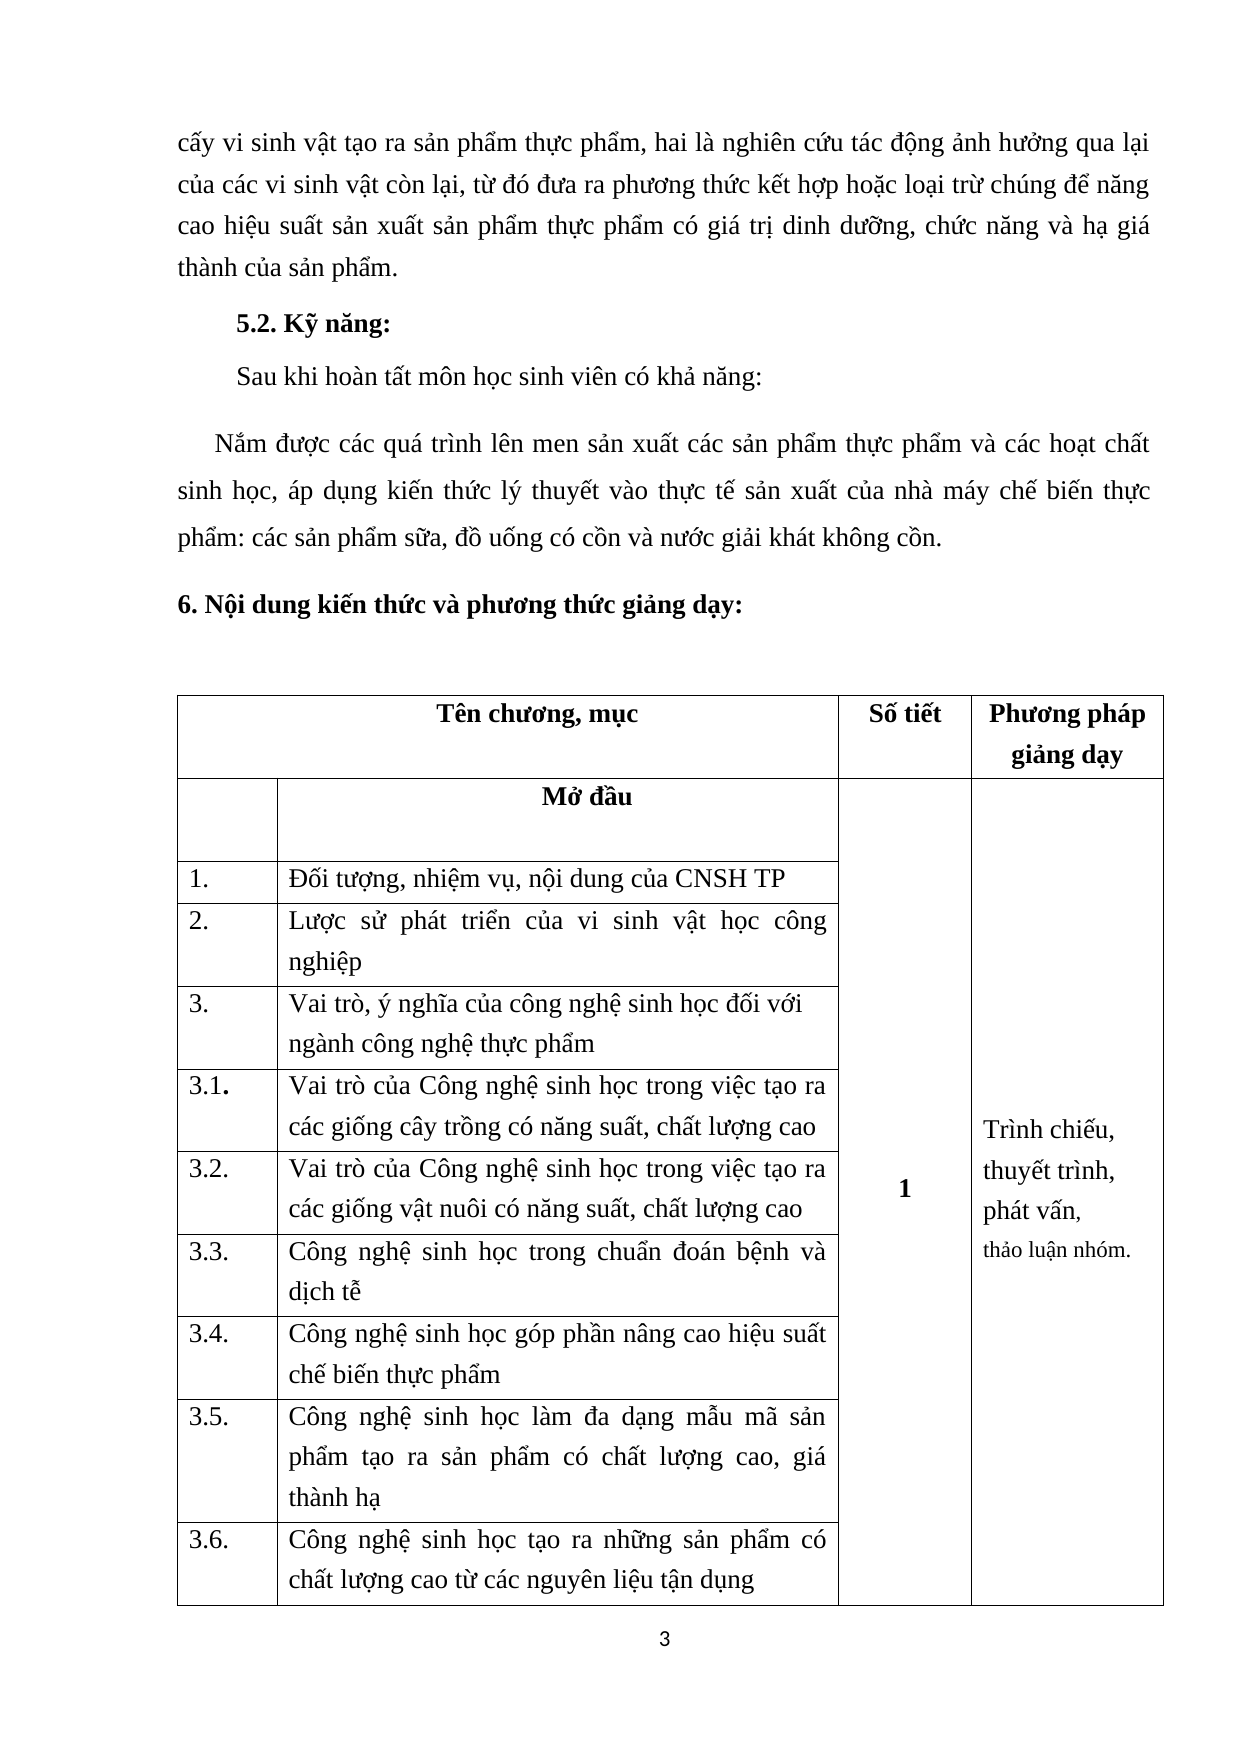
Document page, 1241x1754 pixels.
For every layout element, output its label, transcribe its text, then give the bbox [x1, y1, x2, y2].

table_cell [972, 779, 1163, 1604]
table_header Số tiết [839, 696, 971, 778]
table_cell Đối tượng, nhiệm vụ, nội dung của СNSH TP [278, 862, 838, 903]
table_cell Vai trò của Công nghệ sinh học trong việc tạo ra các giống vật nuôi có năng suất, chất lượng cao [278, 1152, 838, 1234]
table_cell 3.4. [178, 1317, 277, 1399]
table_cell Công nghệ sinh học tạo ra những sản phẩm có chất lượng cao từ các nguyên liệu tận dụng [278, 1523, 838, 1604]
table_header Tên chương, mục [178, 696, 838, 778]
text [177, 118, 1152, 285]
text Nắm được các quá trình lên men sản xuất các sản phẩm thực phẩm và các hoạt chất sinh học, áp dụng kiến thức lý thuyết vào thực tế sản xuất của nhà máy chế biến thực phẩm: các sản phẩm sữa, đồ uống có cồn và nước giải khát không cồn. [177, 427, 1152, 552]
table_cell 3.5. [178, 1400, 277, 1522]
table_cell Vai trò, ý nghĩa của công nghệ sinh học đối với ngành công nghệ thực phẩm [278, 987, 838, 1068]
table_cell 1. [178, 862, 277, 903]
table_cell Công nghệ sinh học góp phần nâng cao hiệu suất chế biến thực phẩm [278, 1317, 838, 1399]
text Sau khi hoàn tất môn học sinh viên có khả năng: [177, 360, 1152, 391]
table_cell Công nghệ sinh học làm đa dạng mẫu mã sản phẩm tạo ra sản phẩm có chất lượng cao, giá thành hạ [278, 1400, 838, 1522]
table_header Phương pháp giảng dạy [972, 696, 1163, 778]
table_cell Lược sử phát triển của vi sinh vật học công nghiệp [278, 904, 838, 986]
table_cell 3. [178, 987, 277, 1068]
table_cell 2. [178, 904, 277, 986]
text 5.2. Kỹ năng: [177, 306, 1152, 339]
table_cell 3.2. [178, 1152, 277, 1234]
table_cell Công nghệ sinh học trong chuẩn đoán bệnh và dịch tễ [278, 1235, 838, 1316]
table_cell 3.6. [178, 1523, 277, 1604]
text 6. Nội dung kiến thức và phương thức giảng dạy: [177, 588, 1152, 619]
table_cell 3.1. [178, 1070, 277, 1151]
table_cell 1 [839, 779, 971, 1604]
table_cell [178, 779, 277, 861]
table_cell 3.3. [178, 1235, 277, 1316]
table_cell Mở đầu [278, 779, 838, 861]
table_cell Vai trò của Công nghệ sinh học trong việc tạo ra các giống cây trồng có năng suất, chất lượng cao [278, 1070, 838, 1151]
